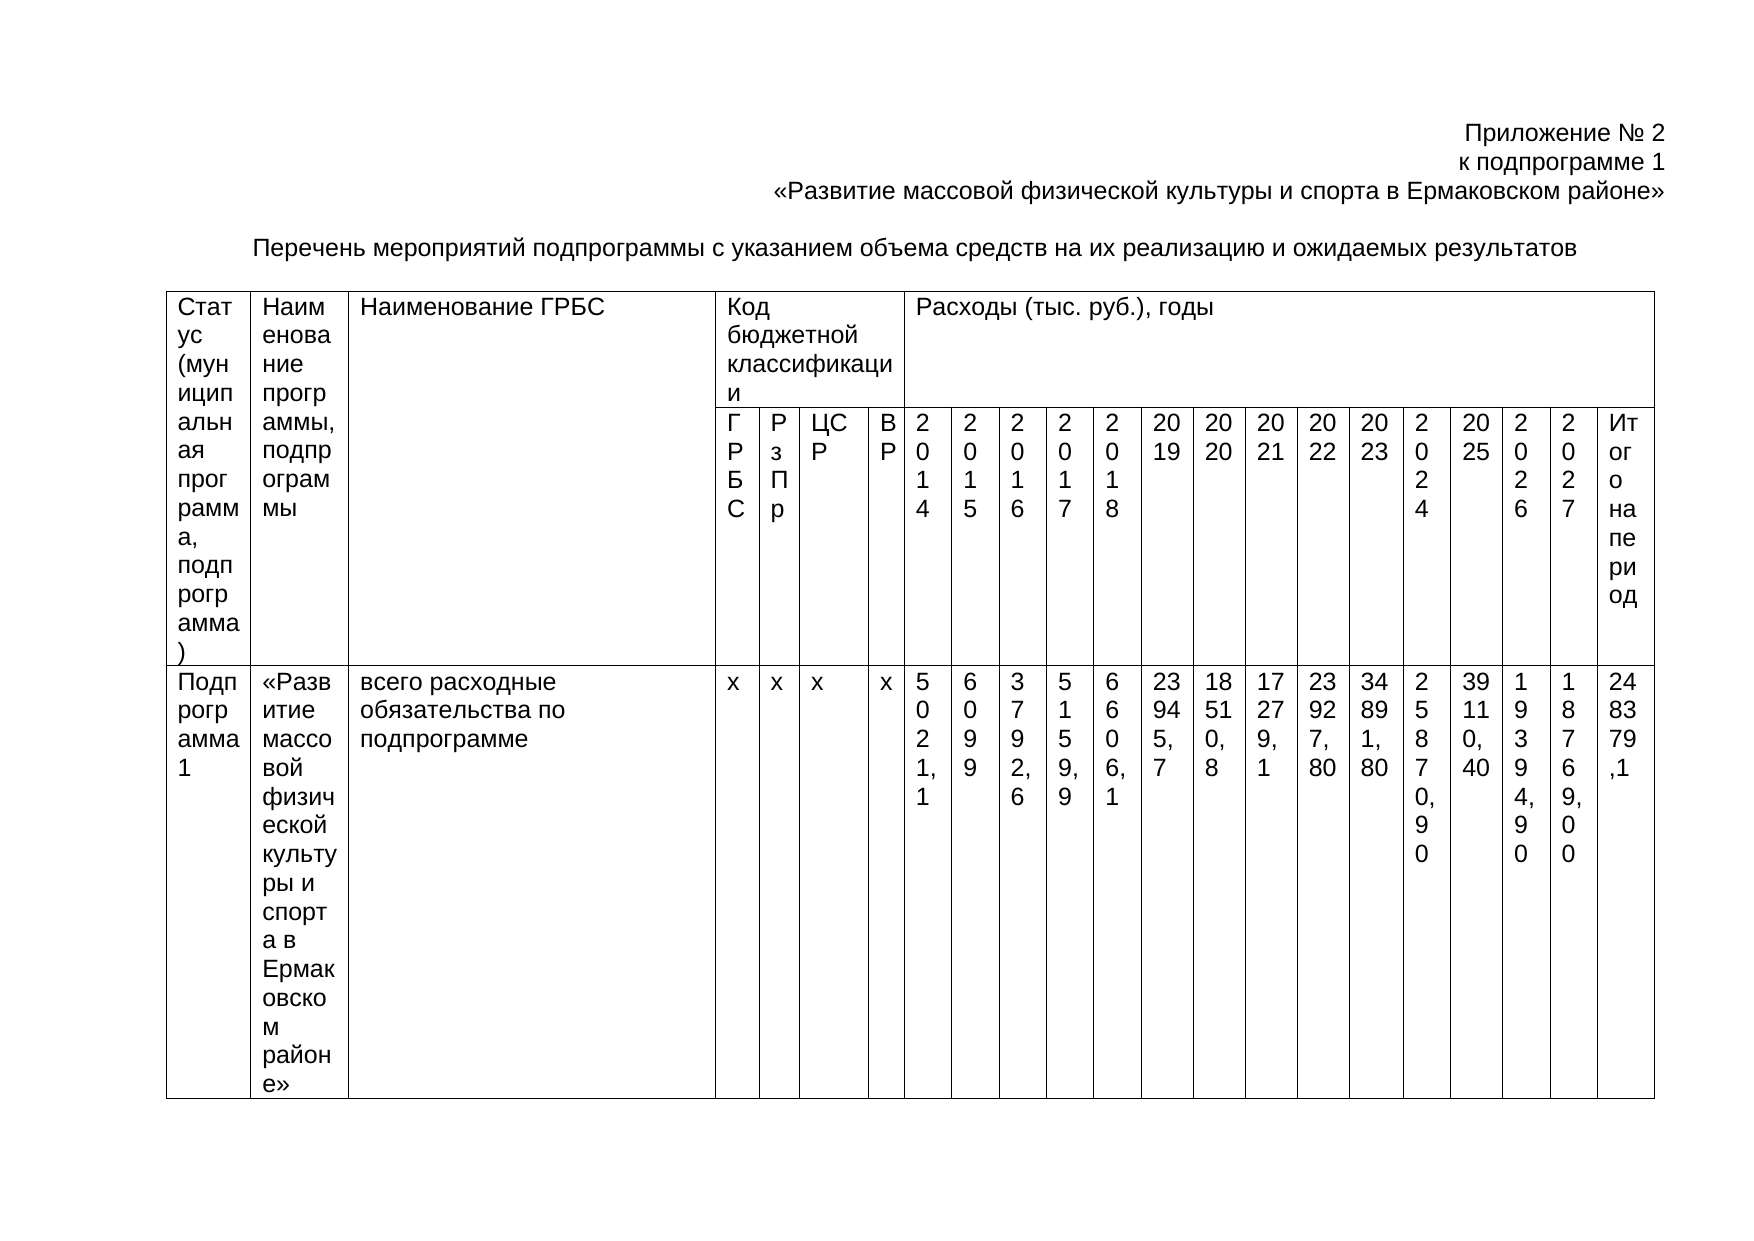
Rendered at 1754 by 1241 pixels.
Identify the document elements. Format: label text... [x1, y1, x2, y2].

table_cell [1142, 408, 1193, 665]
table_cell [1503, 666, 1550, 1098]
text к подпрограмме 1 [177, 147, 1665, 176]
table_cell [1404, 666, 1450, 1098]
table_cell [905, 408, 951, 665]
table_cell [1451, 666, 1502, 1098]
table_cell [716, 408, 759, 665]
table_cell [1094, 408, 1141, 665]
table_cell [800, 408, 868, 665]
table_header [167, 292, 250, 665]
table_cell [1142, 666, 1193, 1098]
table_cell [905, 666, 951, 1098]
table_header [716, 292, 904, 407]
text «Развитие массовой физической культуры и спорта в Ермаковском районе» [177, 176, 1665, 204]
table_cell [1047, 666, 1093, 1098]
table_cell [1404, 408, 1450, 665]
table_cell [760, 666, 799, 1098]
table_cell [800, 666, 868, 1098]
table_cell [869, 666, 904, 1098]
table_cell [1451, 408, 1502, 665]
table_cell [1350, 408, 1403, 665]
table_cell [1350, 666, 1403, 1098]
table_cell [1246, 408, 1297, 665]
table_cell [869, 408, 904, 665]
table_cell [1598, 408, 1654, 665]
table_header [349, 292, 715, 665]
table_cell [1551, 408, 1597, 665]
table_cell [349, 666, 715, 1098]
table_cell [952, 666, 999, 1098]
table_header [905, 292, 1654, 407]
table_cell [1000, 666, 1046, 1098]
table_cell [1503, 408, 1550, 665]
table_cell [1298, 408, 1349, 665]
text Приложение № 2 [177, 118, 1665, 147]
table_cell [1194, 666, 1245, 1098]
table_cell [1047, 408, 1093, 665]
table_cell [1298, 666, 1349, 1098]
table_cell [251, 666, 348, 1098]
text Перечень мероприятий подпрограммы с указанием объема средств на их реализацию и ожидаемых результатов [177, 233, 1665, 262]
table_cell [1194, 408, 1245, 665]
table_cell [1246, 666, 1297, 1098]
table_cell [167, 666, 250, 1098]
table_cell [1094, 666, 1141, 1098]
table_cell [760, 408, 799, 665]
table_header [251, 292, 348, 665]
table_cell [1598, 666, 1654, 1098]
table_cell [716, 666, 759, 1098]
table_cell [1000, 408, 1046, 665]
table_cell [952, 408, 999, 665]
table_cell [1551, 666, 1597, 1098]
